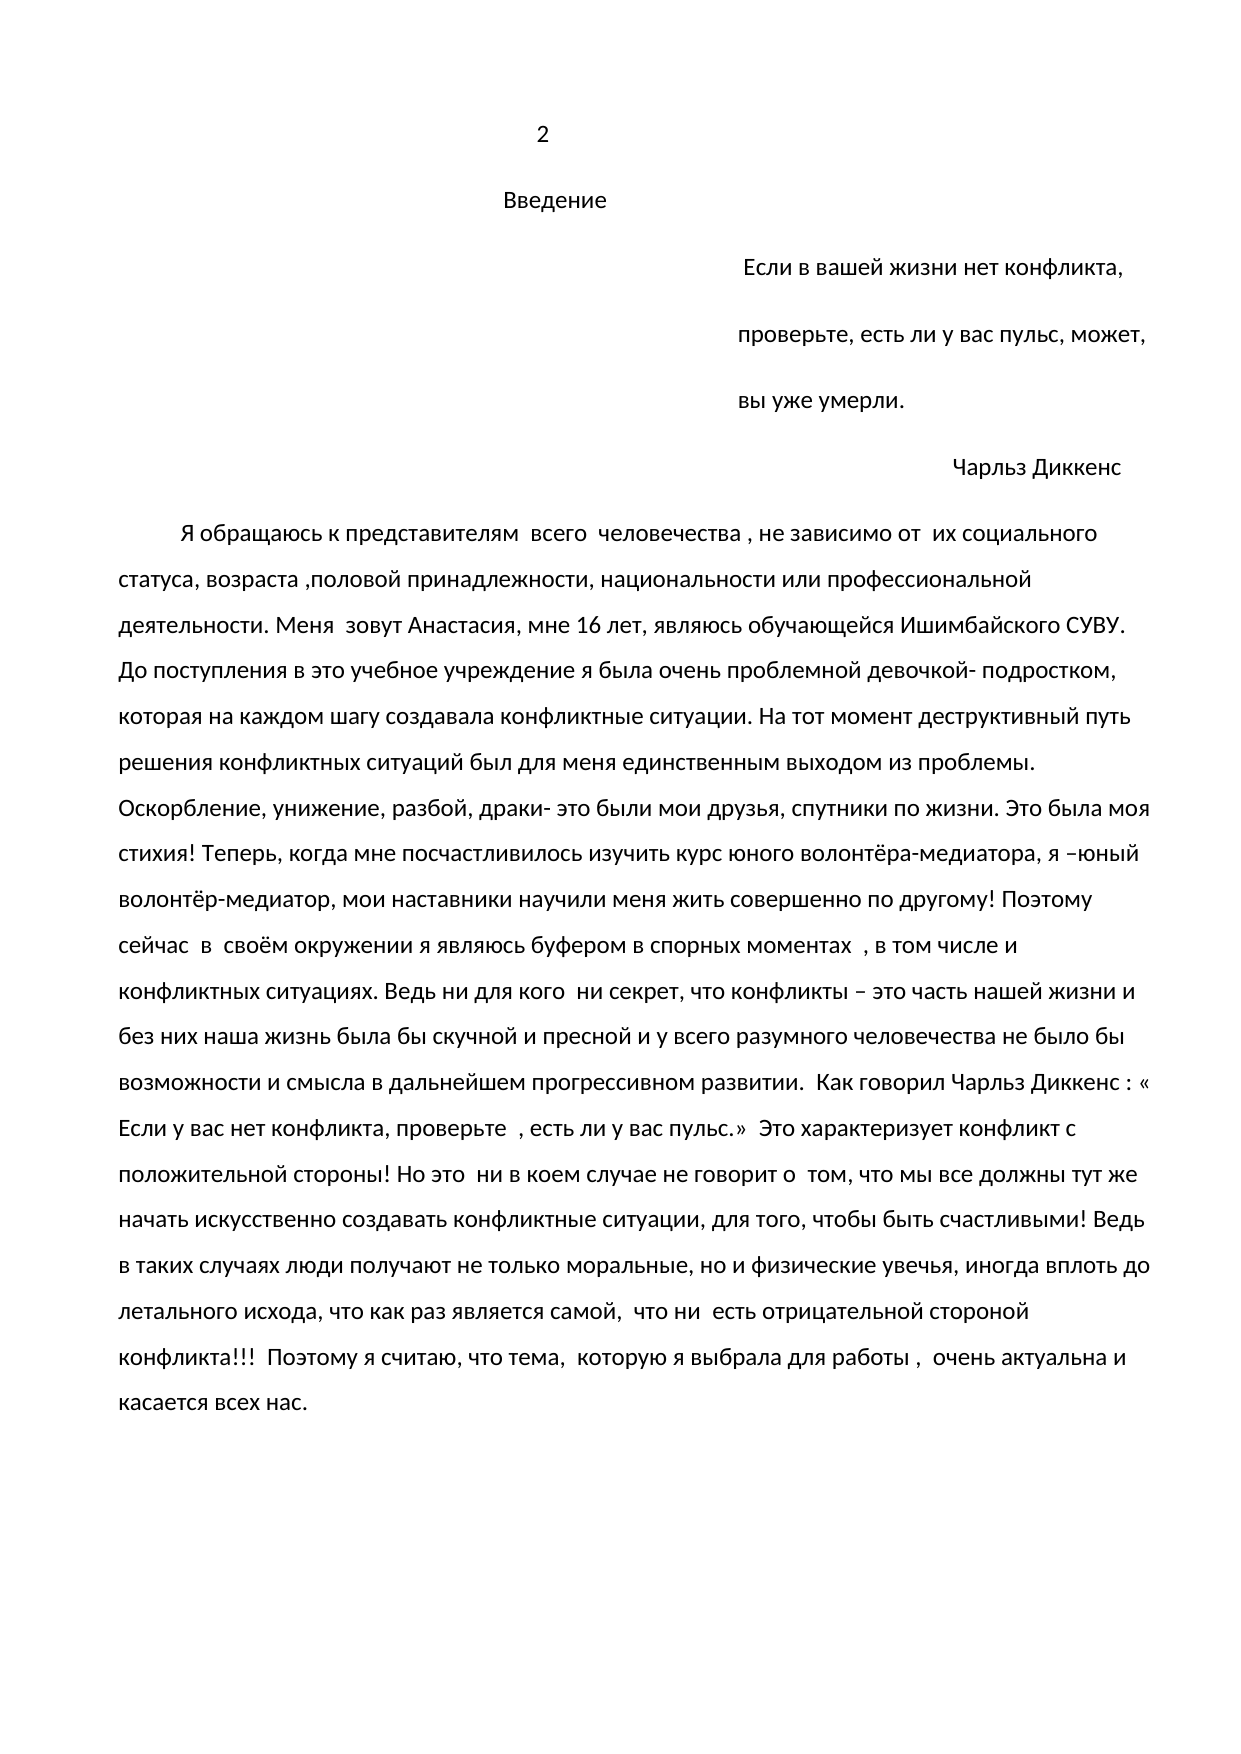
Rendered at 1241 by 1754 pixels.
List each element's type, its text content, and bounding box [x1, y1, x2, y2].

text Я обращаюсь к представителям всего человечества , не зависимо от их социального статуса, возраста ,половой принадлежности, национальности или профессиональной деятельности. Меня зовут Анастасия, мне 16 лет, являюсь обучающейся Ишимбайского СУВУ. До поступления в это учебное учреждение я была очень проблемной девочкой- подростком, которая на каждом шагу создавала конфликтные ситуации. На тот момент деструктивный путь решения конфликтных ситуаций был для меня единственным выходом из проблемы. Оскорбление, унижение, разбой, драки- это были мои друзья, спутники по жизни. Это была моя стихия! Теперь, когда мне посчастливилось изучить курс юного волонтёра-медиатора, я –юный волонтёр-медиатор, мои наставники научили меня жить совершенно по другому! Поэтому сейчас в своём окружении я являюсь буфером в спорных моментах , в том числе и конфликтных ситуациях. Ведь ни для кого ни секрет, что конфликты – это часть нашей жизни и без них наша жизнь была бы скучной и пресной и у всего разумного человечества не было бы возможности и смысла в дальнейшем прогрессивном развитии. Как говорил Чарльз Диккенс : « Если у вас нет конфликта, проверьте , есть ли у вас пульс.» Это характеризует конфликт с положительной стороны! Но это ни в коем случае не говорит о том, что мы все должны тут же начать искусственно создавать конфликтные ситуации, для того, чтобы быть счастливыми! Ведь в таких случаях люди получают не только моральные, но и физические увечья, иногда вплоть до летального исхода, что как раз является самой, что ни есть отрицательной стороной конфликта!!! Поэтому я считаю, что тема, которую я выбрала для работы , очень актуальна и касается всех нас. [118, 517, 1152, 1417]
text Если в вашей жизни нет конфликта, [59, 251, 1152, 282]
text вы уже умерли. [59, 384, 1152, 415]
text Введение [118, 185, 1152, 215]
text проверьте, есть ли у вас пульс, может, [59, 318, 1152, 348]
text Чарльз Диккенс [59, 451, 1152, 481]
text 2 [118, 118, 1152, 149]
